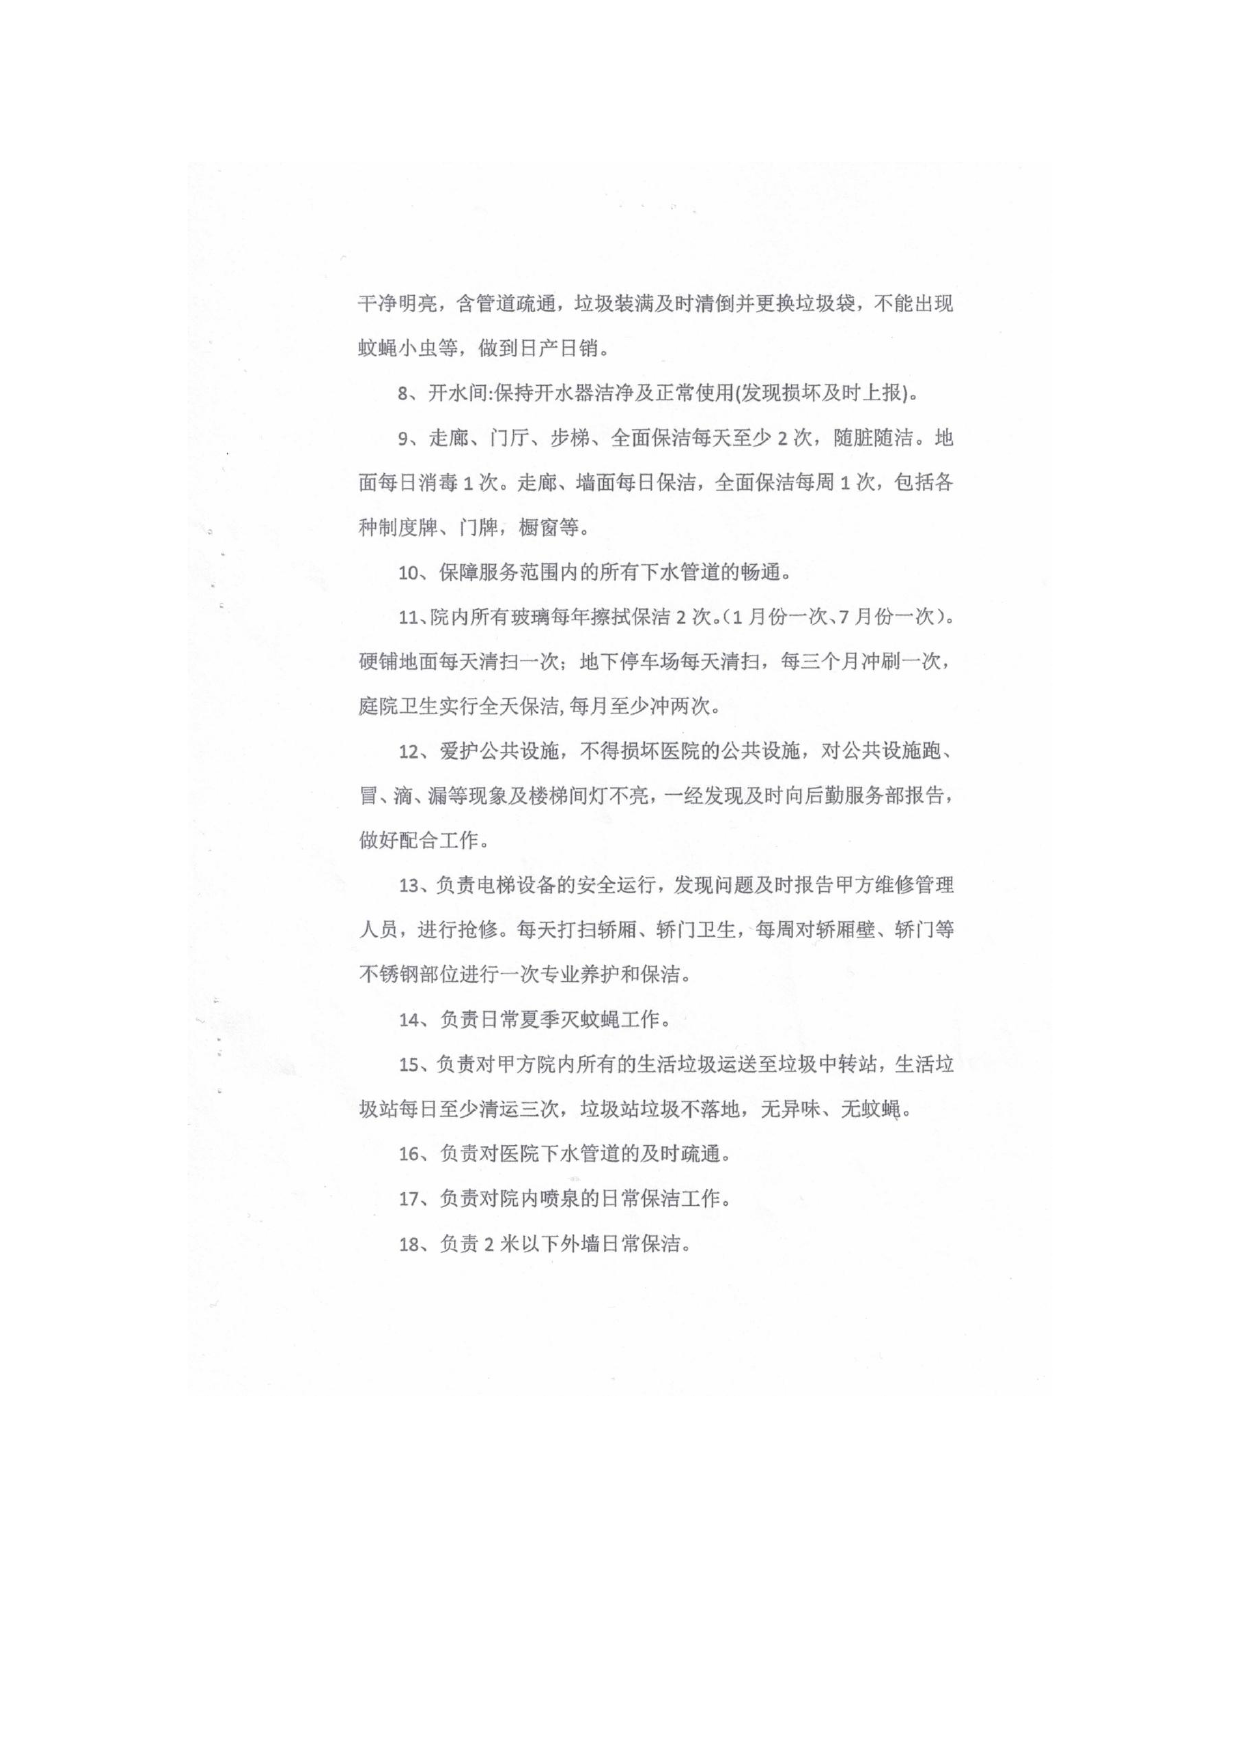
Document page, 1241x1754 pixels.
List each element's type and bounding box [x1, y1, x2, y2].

picture [187, 162, 1053, 1396]
